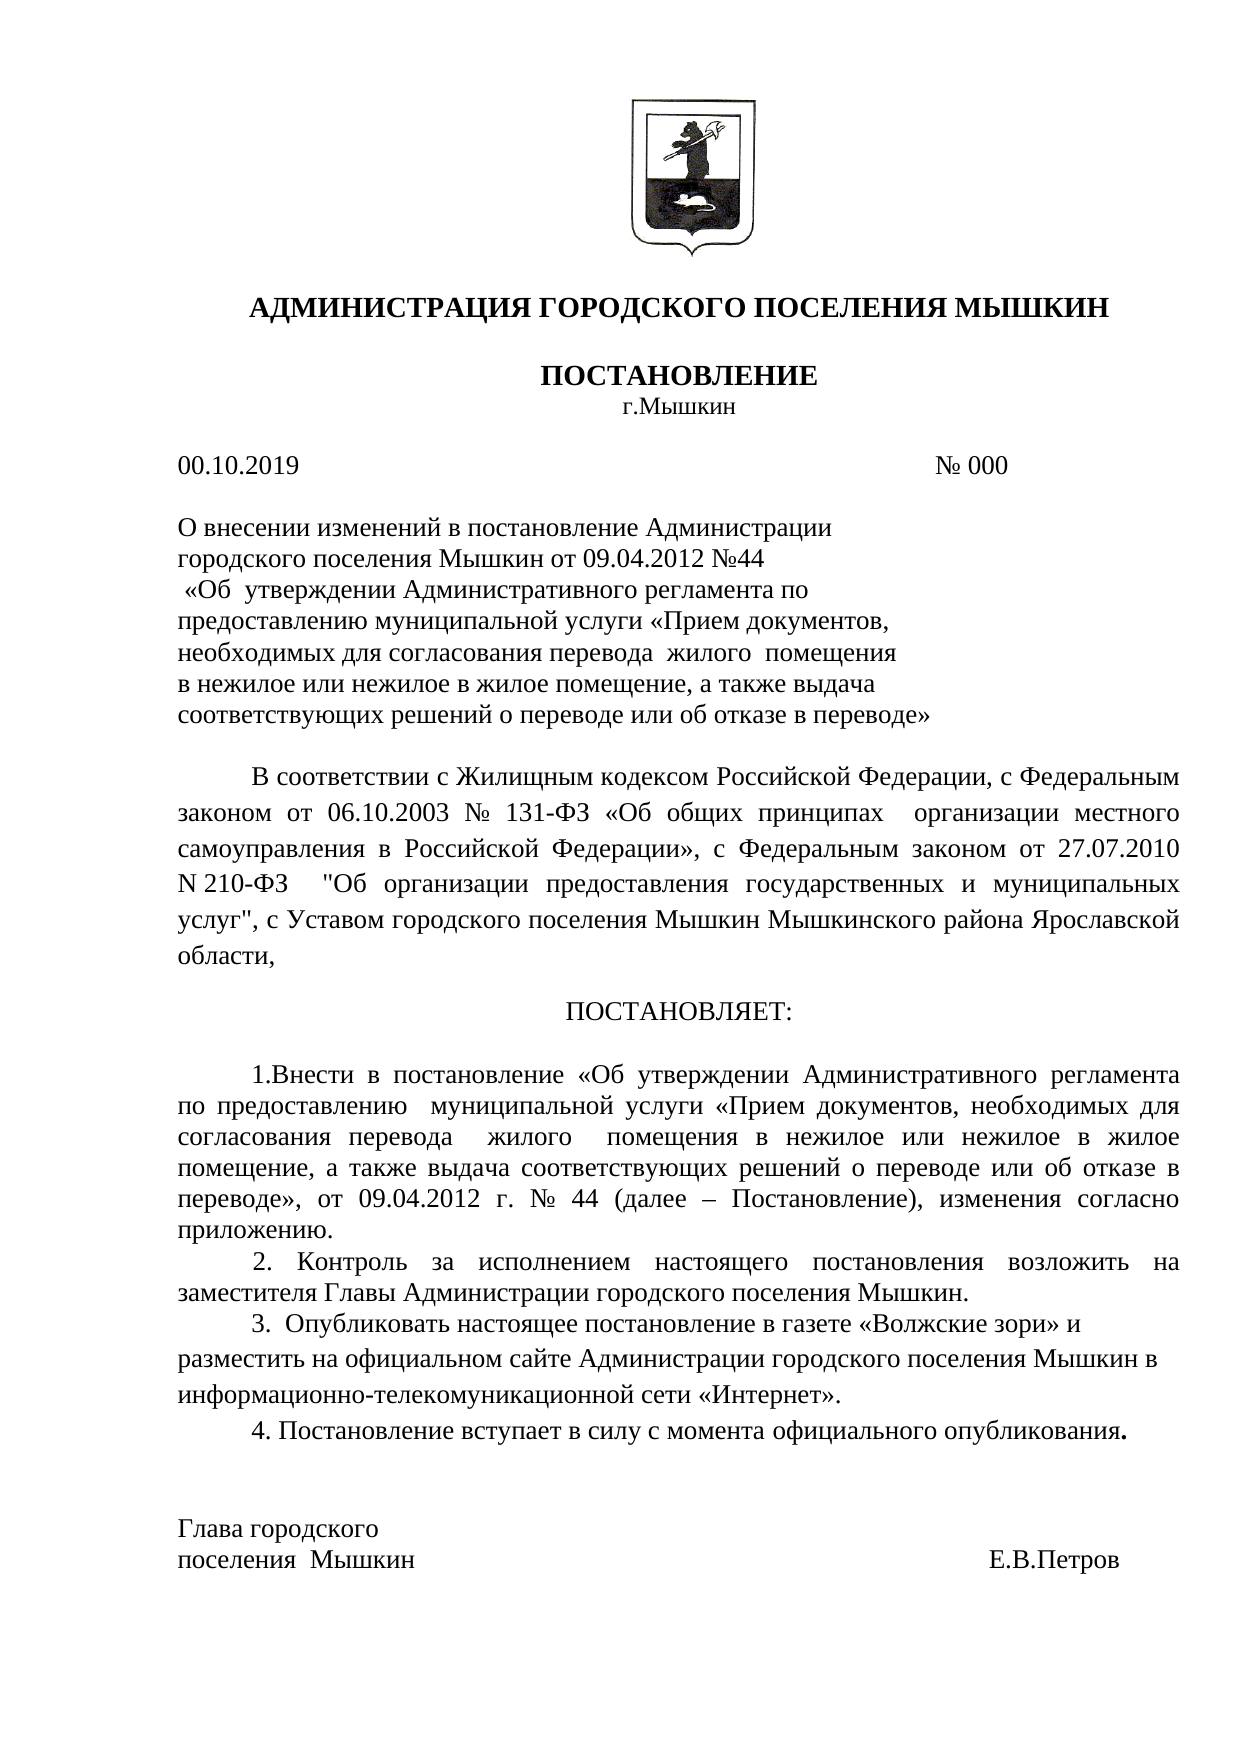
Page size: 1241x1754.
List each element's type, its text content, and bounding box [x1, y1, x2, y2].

text ПОСТАНОВЛЯЕТ: [177, 995, 1181, 1027]
text предоставлению муниципальной услуги «Прием документов, [177, 604, 1181, 636]
text «Об утверждении Административного регламента по [177, 573, 1181, 604]
text В соответствии с Жилищным кодексом Российской Федерации, с Федеральным законом от 06.10.2003 № 131-ФЗ «Об общих принципах организации местного самоуправления в Российской Федерации», с Федеральным законом от 27.07.2010 N 210-ФЗ "Об организации предоставления государственных и муниципальных услуг", с Уставом городского поселения Мышкин Мышкинского района Ярославской области, [177, 760, 1181, 970]
text ПОСТАНОВЛЕНИЕ [177, 358, 1181, 391]
text О внесении изменений в постановление Администрации [177, 511, 1181, 542]
text 4. Постановление вступает в силу с момента официального опубликования. [177, 1414, 1181, 1445]
text АДМИНИСТРАЦИЯ ГОРОДСКОГО ПОСЕЛЕНИЯ МЫШКИН [177, 291, 1181, 324]
text в нежилое или нежилое в жилое помещение, а также выдача [177, 667, 1181, 698]
text необходимых для согласования перевода жилого помещения [177, 636, 1181, 667]
text 2. Контроль за исполнением настоящего постановления возложить на заместителя Главы Администрации городского поселения Мышкин. [177, 1244, 1181, 1307]
text 1.Внести в постановление «Об утверждении Административного регламента по предоставлению муниципальной услуги «Прием документов, необходимых для согласования перевода жилого помещения в нежилое или нежилое в жилое помещение, а также выдача соответствующих решений о переводе или об отказе в переводе», от 09.04.2012 г. № 44 (далее – Постановление), изменения согласно приложению. [177, 1058, 1181, 1244]
text 3. Опубликовать настоящее постановление в газете «Волжские зори» и разместить на официальном сайте Администрации городского поселения Мышкин в информационно-телекомуникационной сети «Интернет». [177, 1307, 1181, 1409]
text г.Мышкин [177, 391, 1181, 420]
picture [617, 46, 768, 258]
text соответствующих решений о переводе или об отказе в переводе» [177, 698, 1181, 729]
text поселения Мышкин Е.В.Петров [177, 1543, 1181, 1574]
text 00.10.2019 № 000 [177, 449, 1181, 480]
text Глава городского [177, 1512, 1181, 1543]
text городского поселения Мышкин от 09.04.2012 №44 [177, 542, 1181, 573]
